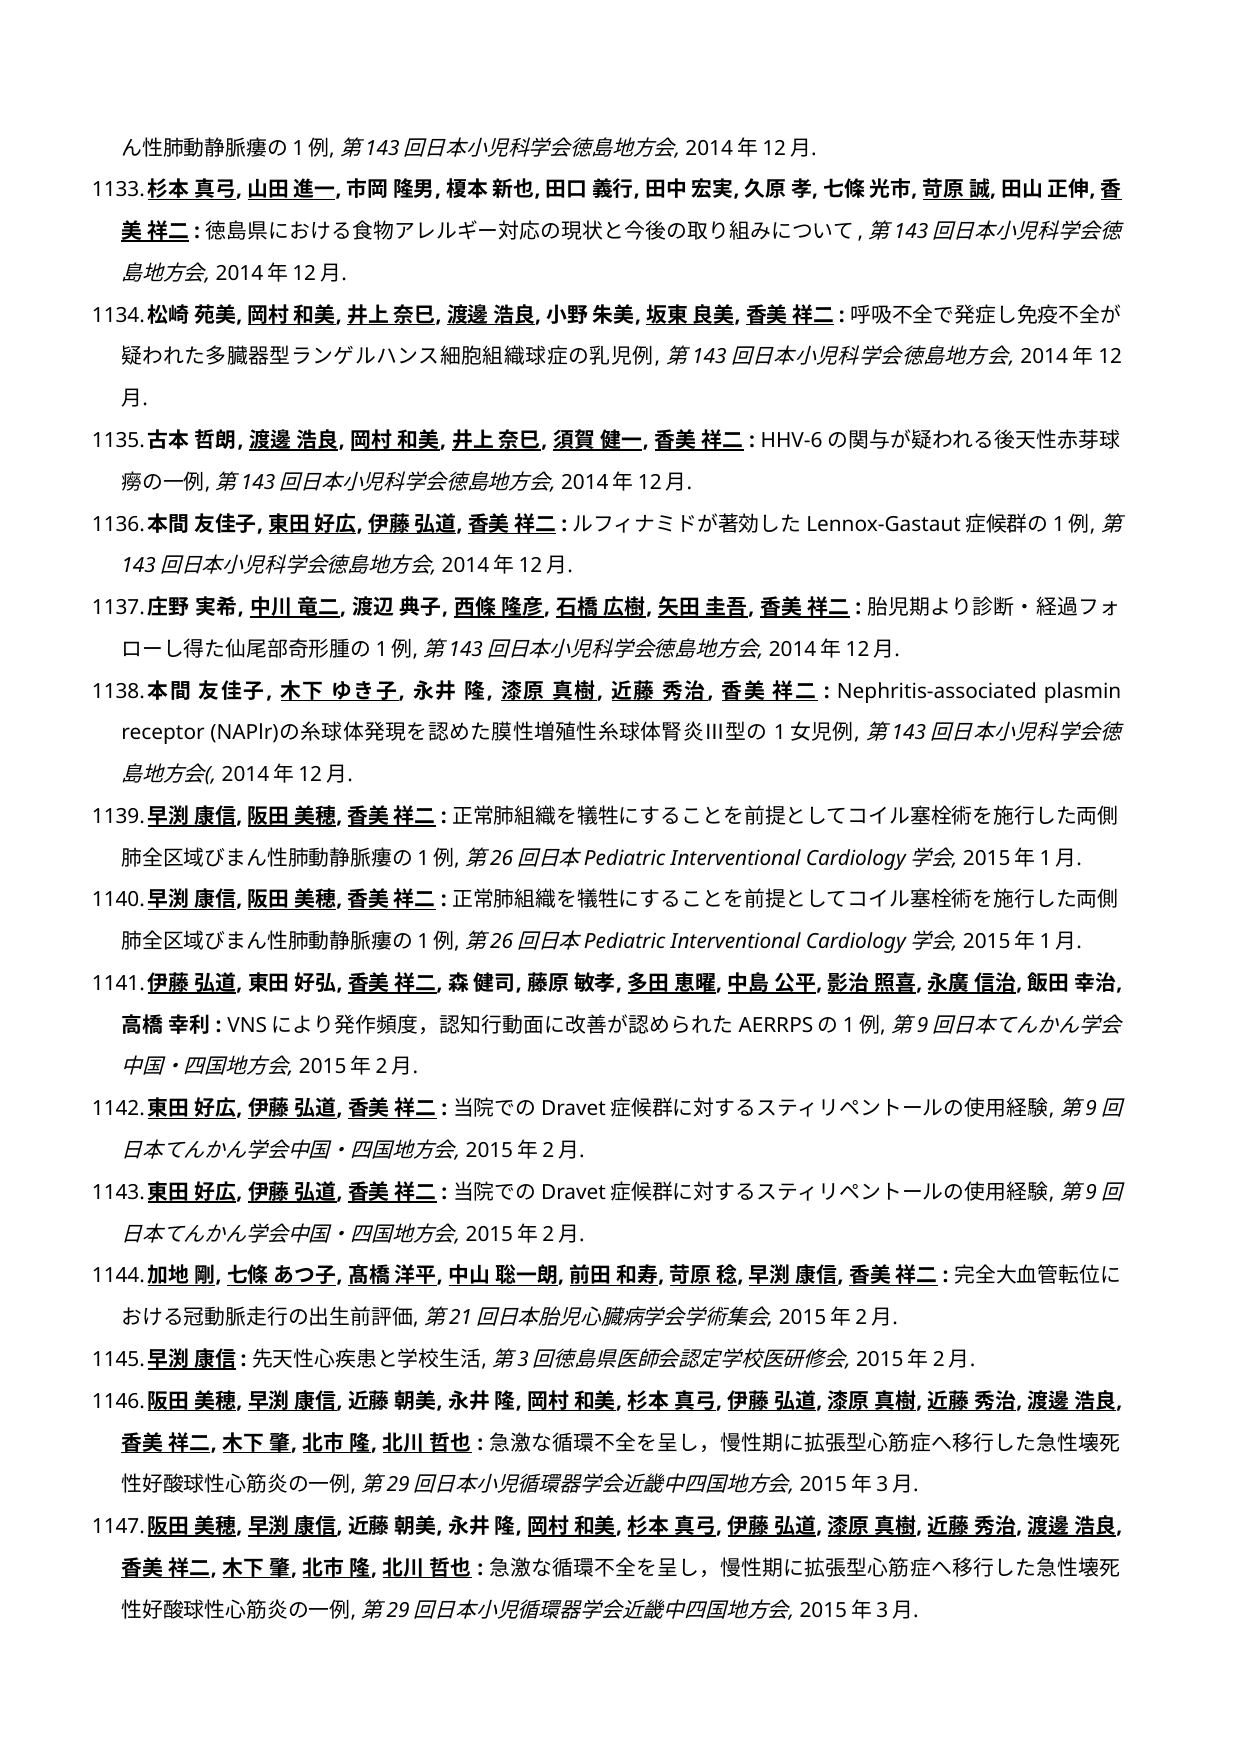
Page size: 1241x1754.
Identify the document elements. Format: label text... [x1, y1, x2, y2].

list 庄野 実希, 中川 竜二, 渡辺 典子, 西條 隆彦, 石橋 広樹, 矢田 圭吾, 香美 祥二 : 胎児期より診断・経過フォローし得た仙尾部奇形腫の1例, 第143回日本小児科学会徳島地方会, 2014年12月. [92, 584, 1122, 668]
list 早渕 康信, 阪田 美穂, 香美 祥二 : 正常肺組織を犠牲にすることを前提としてコイル塞栓術を施行した両側肺全区域びまん性肺動静脈瘻の1例, 第26回日本Pediatric Interventional Cardiology学会, 2015年1月. [92, 793, 1122, 877]
list 本間 友佳子, 木下 ゆき子, 永井 隆, 漆原 真樹, 近藤 秀治, 香美 祥二 : Nephritis-associated plasmin receptor (NAPlr)の糸球体発現を認めた膜性増殖性糸球体腎炎Ⅲ型の1女児例, 第143回日本小児科学会徳島地方会(, 2014年12月. [92, 668, 1122, 793]
list 早渕 康信, 阪田 美穂, 香美 祥二 : 正常肺組織を犠牲にすることを前提としてコイル塞栓術を施行した両側肺全区域びまん性肺動静脈瘻の1例, 第26回日本Pediatric Interventional Cardiology学会, 2015年1月. [92, 877, 1122, 961]
list 阪田 美穂, 早渕 康信, 近藤 朝美, 永井 隆, 岡村 和美, 杉本 真弓, 伊藤 弘道, 漆原 真樹, 近藤 秀治, 渡邊 浩良, 香美 祥二, 木下 肇, 北市 隆, 北川 哲也 : 急激な循環不全を呈し，慢性期に拡張型心筋症へ移行した急性壊死性好酸球性心筋炎の一例, 第29回日本小児循環器学会近畿中四国地方会, 2015年3月. [92, 1378, 1122, 1503]
list 加地 剛, 七條 あつ子, 髙橋 洋平, 中山 聡一朗, 前田 和寿, 苛原 稔, 早渕 康信, 香美 祥二 : 完全大血管転位における冠動脈走行の出生前評価, 第21回日本胎児心臓病学会学術集会, 2015年2月. [92, 1253, 1122, 1336]
list 東田 好広, 伊藤 弘道, 香美 祥二 : 当院でのDravet症候群に対するスティリペントールの使用経験, 第9回日本てんかん学会中国・四国地方会, 2015年2月. [92, 1086, 1122, 1169]
list 伊藤 弘道, 東田 好弘, 香美 祥二, 森 健司, 藤原 敏孝, 多田 恵曜, 中島 公平, 影治 照喜, 永廣 信治, 飯田 幸治, 高橋 幸利 : VNSにより発作頻度，認知行動面に改善が認められたAERRPSの1例, 第9回日本てんかん学会中国・四国地方会, 2015年2月. [92, 961, 1122, 1086]
list 本間 友佳子, 東田 好広, 伊藤 弘道, 香美 祥二 : ルフィナミドが著効したLennox-Gastaut症候群の1例, 第143回日本小児科学会徳島地方会, 2014年12月. [92, 501, 1122, 584]
list 松崎 苑美, 岡村 和美, 井上 奈巳, 渡邊 浩良, 小野 朱美, 坂東 良美, 香美 祥二 : 呼吸不全で発症し免疫不全が疑われた多臓器型ランゲルハンス細胞組織球症の乳児例, 第143回日本小児科学会徳島地方会, 2014年12月. [92, 292, 1122, 417]
list 杉本 真弓, 山田 進一, 市岡 隆男, 榎本 新也, 田口 義行, 田中 宏実, 久原 孝, 七條 光市, 苛原 誠, 田山 正伸, 香美 祥二 : 徳島県における食物アレルギー対応の現状と今後の取り組みについて, 第143回日本小児科学会徳島地方会, 2014年12月. [92, 167, 1122, 292]
list 阪田 美穂, 早渕 康信, 近藤 朝美, 永井 隆, 岡村 和美, 杉本 真弓, 伊藤 弘道, 漆原 真樹, 近藤 秀治, 渡邊 浩良, 香美 祥二, 木下 肇, 北市 隆, 北川 哲也 : 急激な循環不全を呈し，慢性期に拡張型心筋症へ移行した急性壊死性好酸球性心筋炎の一例, 第29回日本小児循環器学会近畿中四国地方会, 2015年3月. [92, 1503, 1122, 1629]
list 早渕 康信 : 先天性心疾患と学校生活, 第3回徳島県医師会認定学校医研修会, 2015年2月. [92, 1336, 1122, 1378]
list 東田 好広, 伊藤 弘道, 香美 祥二 : 当院でのDravet症候群に対するスティリペントールの使用経験, 第9回日本てんかん学会中国・四国地方会, 2015年2月. [92, 1169, 1122, 1253]
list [92, 125, 1122, 167]
list 古本 哲朗, 渡邊 浩良, 岡村 和美, 井上 奈巳, 須賀 健一, 香美 祥二 : HHV-6の関与が疑われる後天性赤芽球癆の一例, 第143回日本小児科学会徳島地方会, 2014年12月. [92, 417, 1122, 501]
